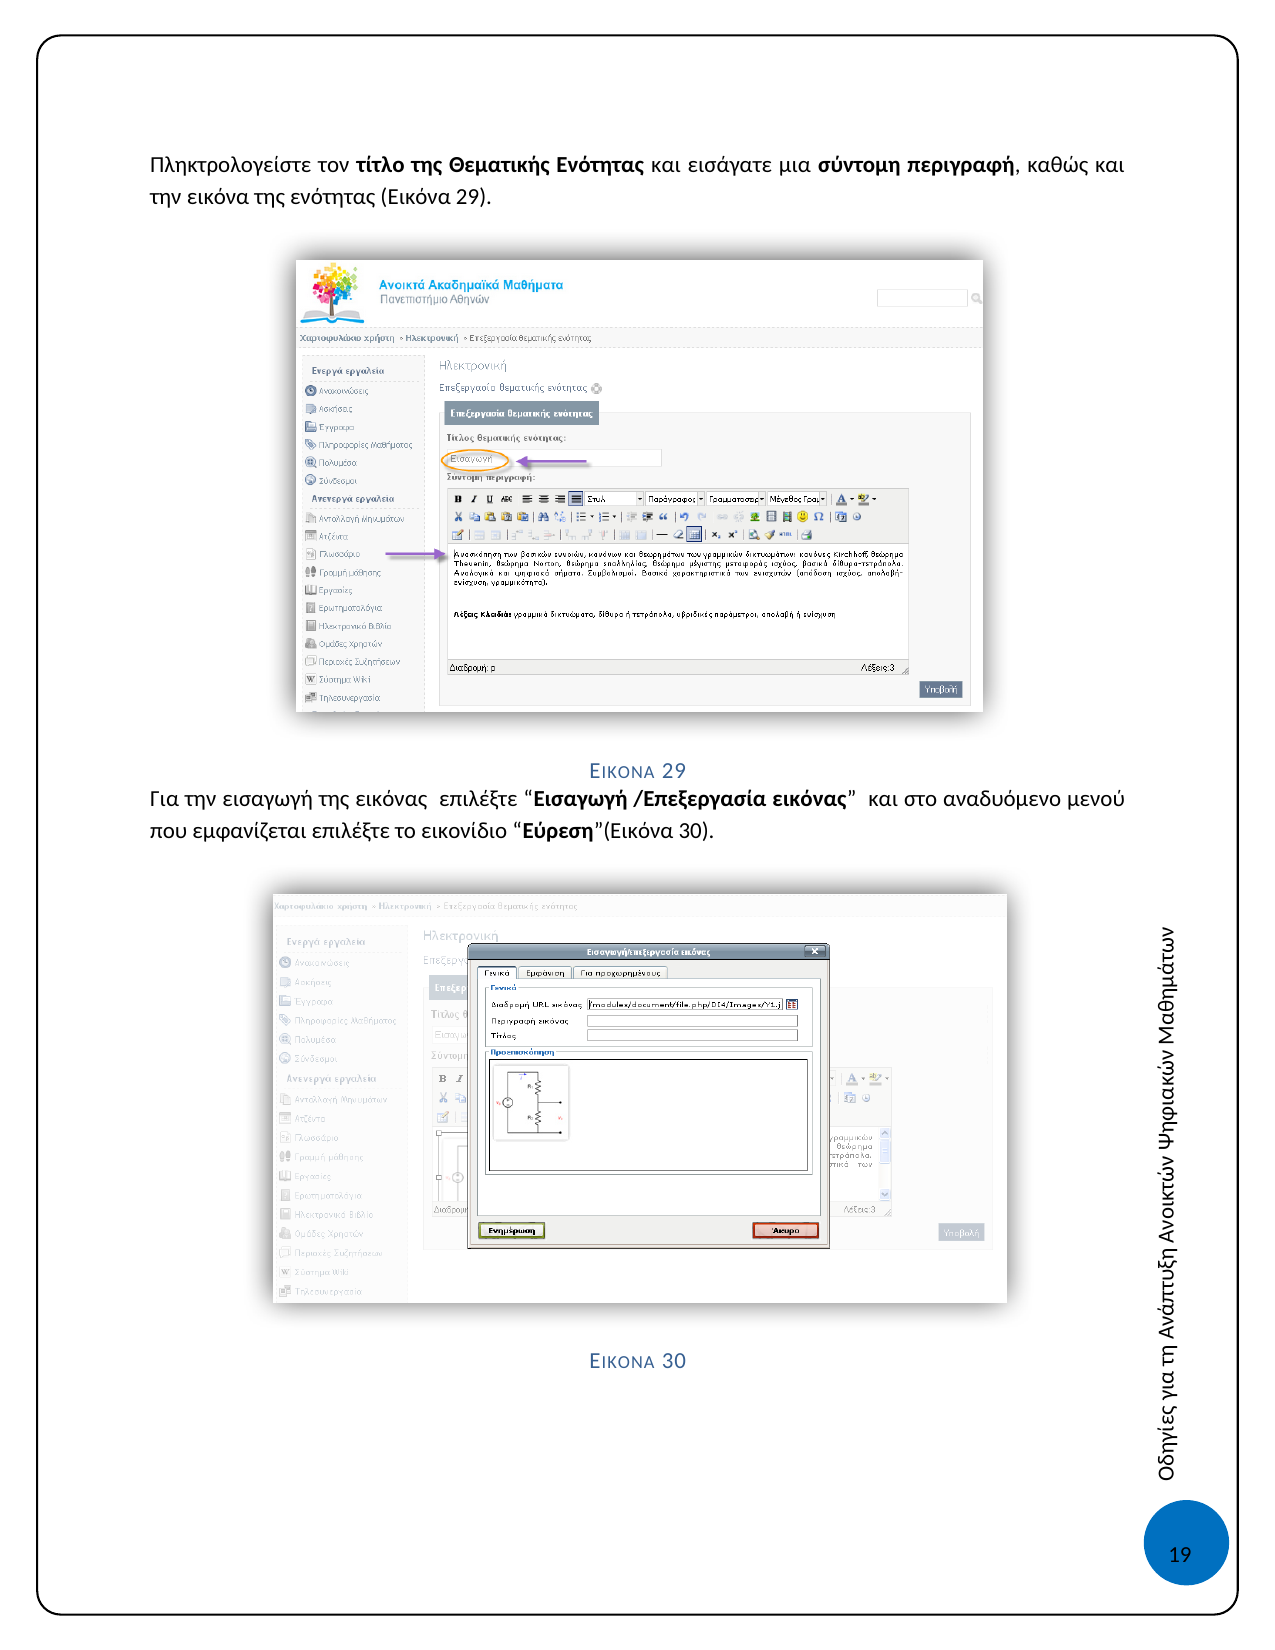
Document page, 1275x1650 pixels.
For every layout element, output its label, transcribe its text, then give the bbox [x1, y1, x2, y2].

picture [296, 260, 983, 712]
list Πληκτρολογείστε τον τίτλο της Θεματικής Ενότητας και εισάγατε μια σύντομη περιγραφή, καθώς και την εικόνα της ενότητας (Εικόνα 29). [150, 150, 1125, 210]
list Για την εισαγωγή της εικόνας επιλέξτε “Εισαγωγή /Επεξεργασία εικόνας” και στο αναδυόμενο μενού που εμφανίζεται επιλέξτε το εικονίδιο “Εύρεση”(Εικόνα 30). [150, 784, 1125, 844]
text Εικόνα 29 [150, 756, 1125, 784]
picture [273, 894, 1007, 1303]
text Εικόνα 30 [150, 1347, 1125, 1374]
